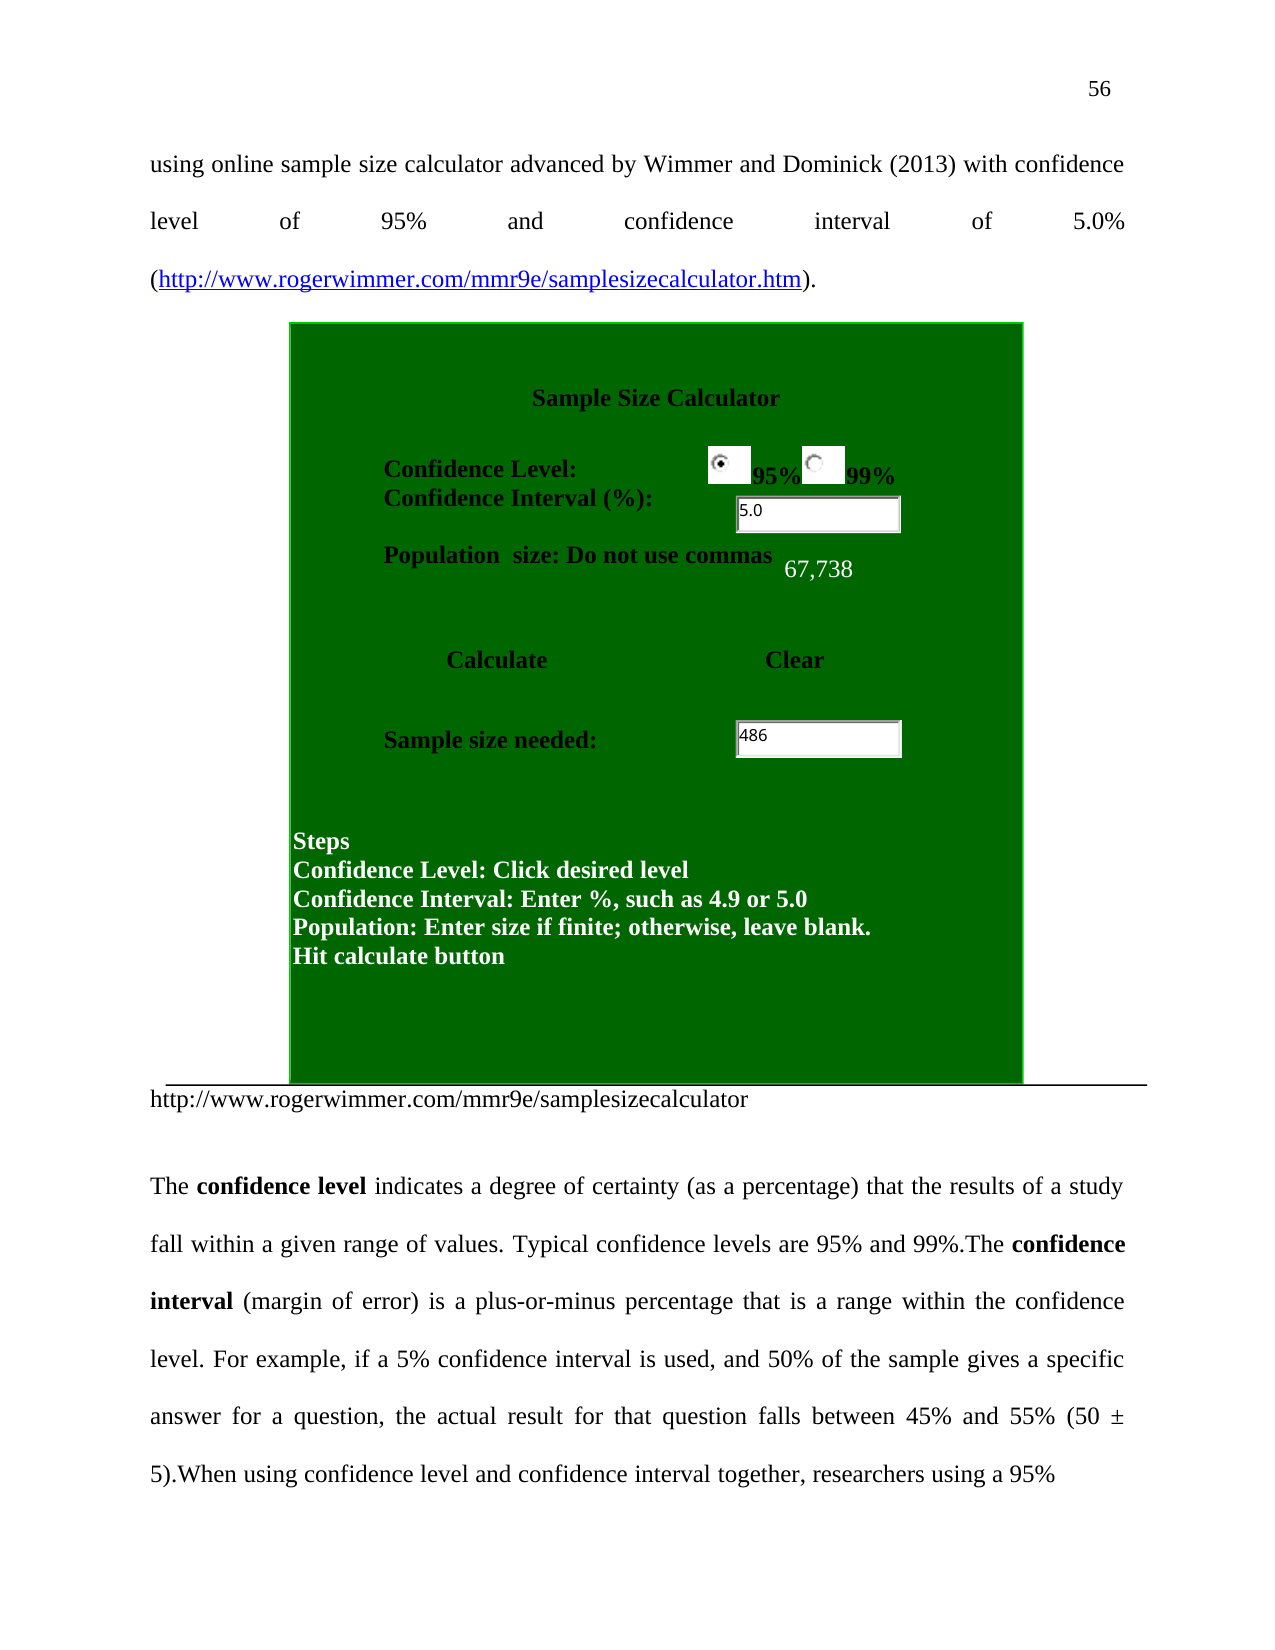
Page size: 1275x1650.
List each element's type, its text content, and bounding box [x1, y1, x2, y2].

picture [802, 446, 845, 484]
picture [708, 446, 751, 484]
text using online sample size calculator advanced by Wimmer and Dominick (2013) with confidence level of 95% and confidence interval of 5.0% (http://www.rogerwimmer.com/mmr9e/samplesizecalculator.htm). [150, 149, 1125, 292]
text The confidence level indicates a degree of certainty (as a percentage) that the results of a study fall within a given range of values. Typical confidence levels are 95% and 99%.The confidence interval (margin of error) is a plus-or-minus percentage that is a range within the confidence level. For example, if a 5% confidence interval is used, and 50% of the sample gives a specific answer for a question, the actual result for that question falls between 45% and 55% (50 ± 5).When using confidence level and confidence interval together, researchers using a 95% [150, 1171, 1126, 1488]
text http://www.rogerwimmer.com/mmr9e/samplesizecalculator [150, 1086, 1202, 1113]
